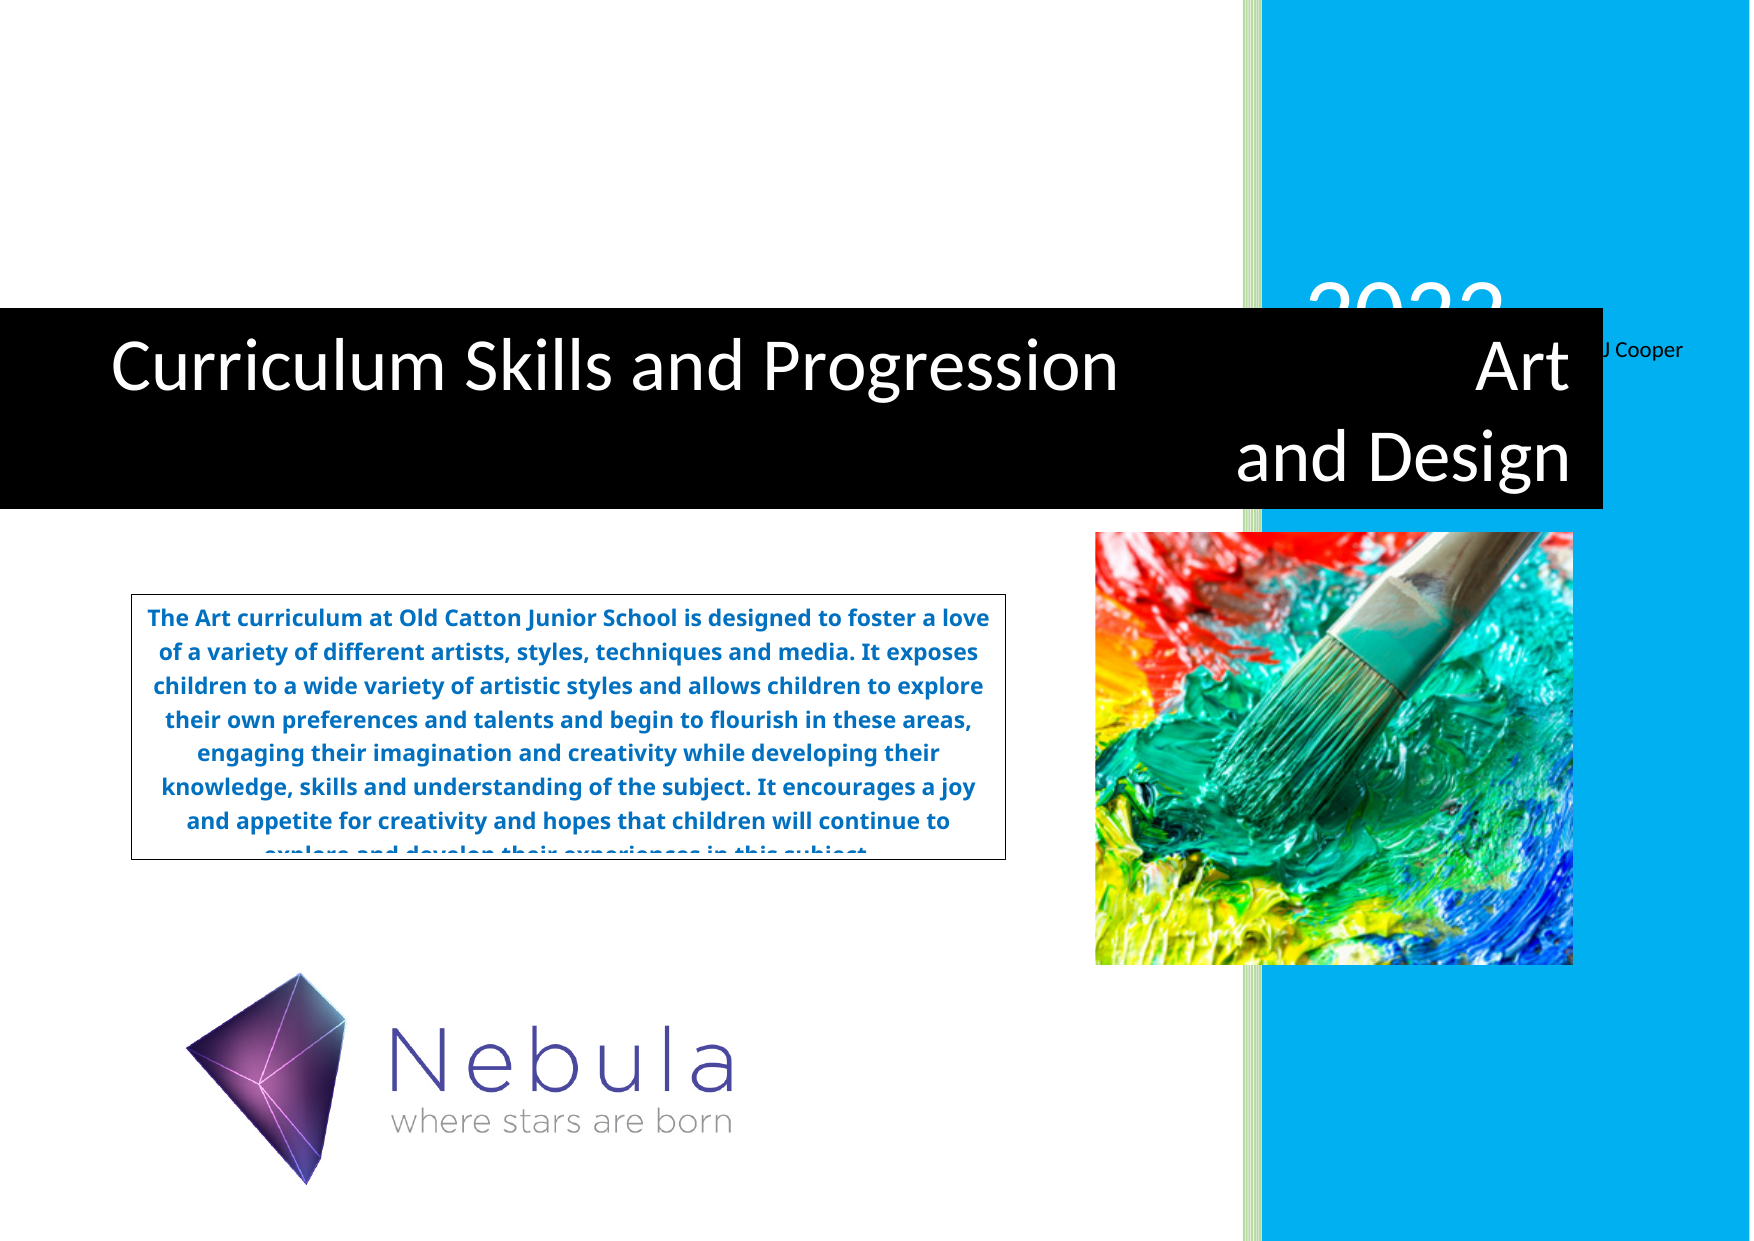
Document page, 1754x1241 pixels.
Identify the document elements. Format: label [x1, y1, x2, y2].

picture [1095, 532, 1572, 965]
picture [153, 939, 758, 1216]
picture [1556, 759, 1565, 766]
